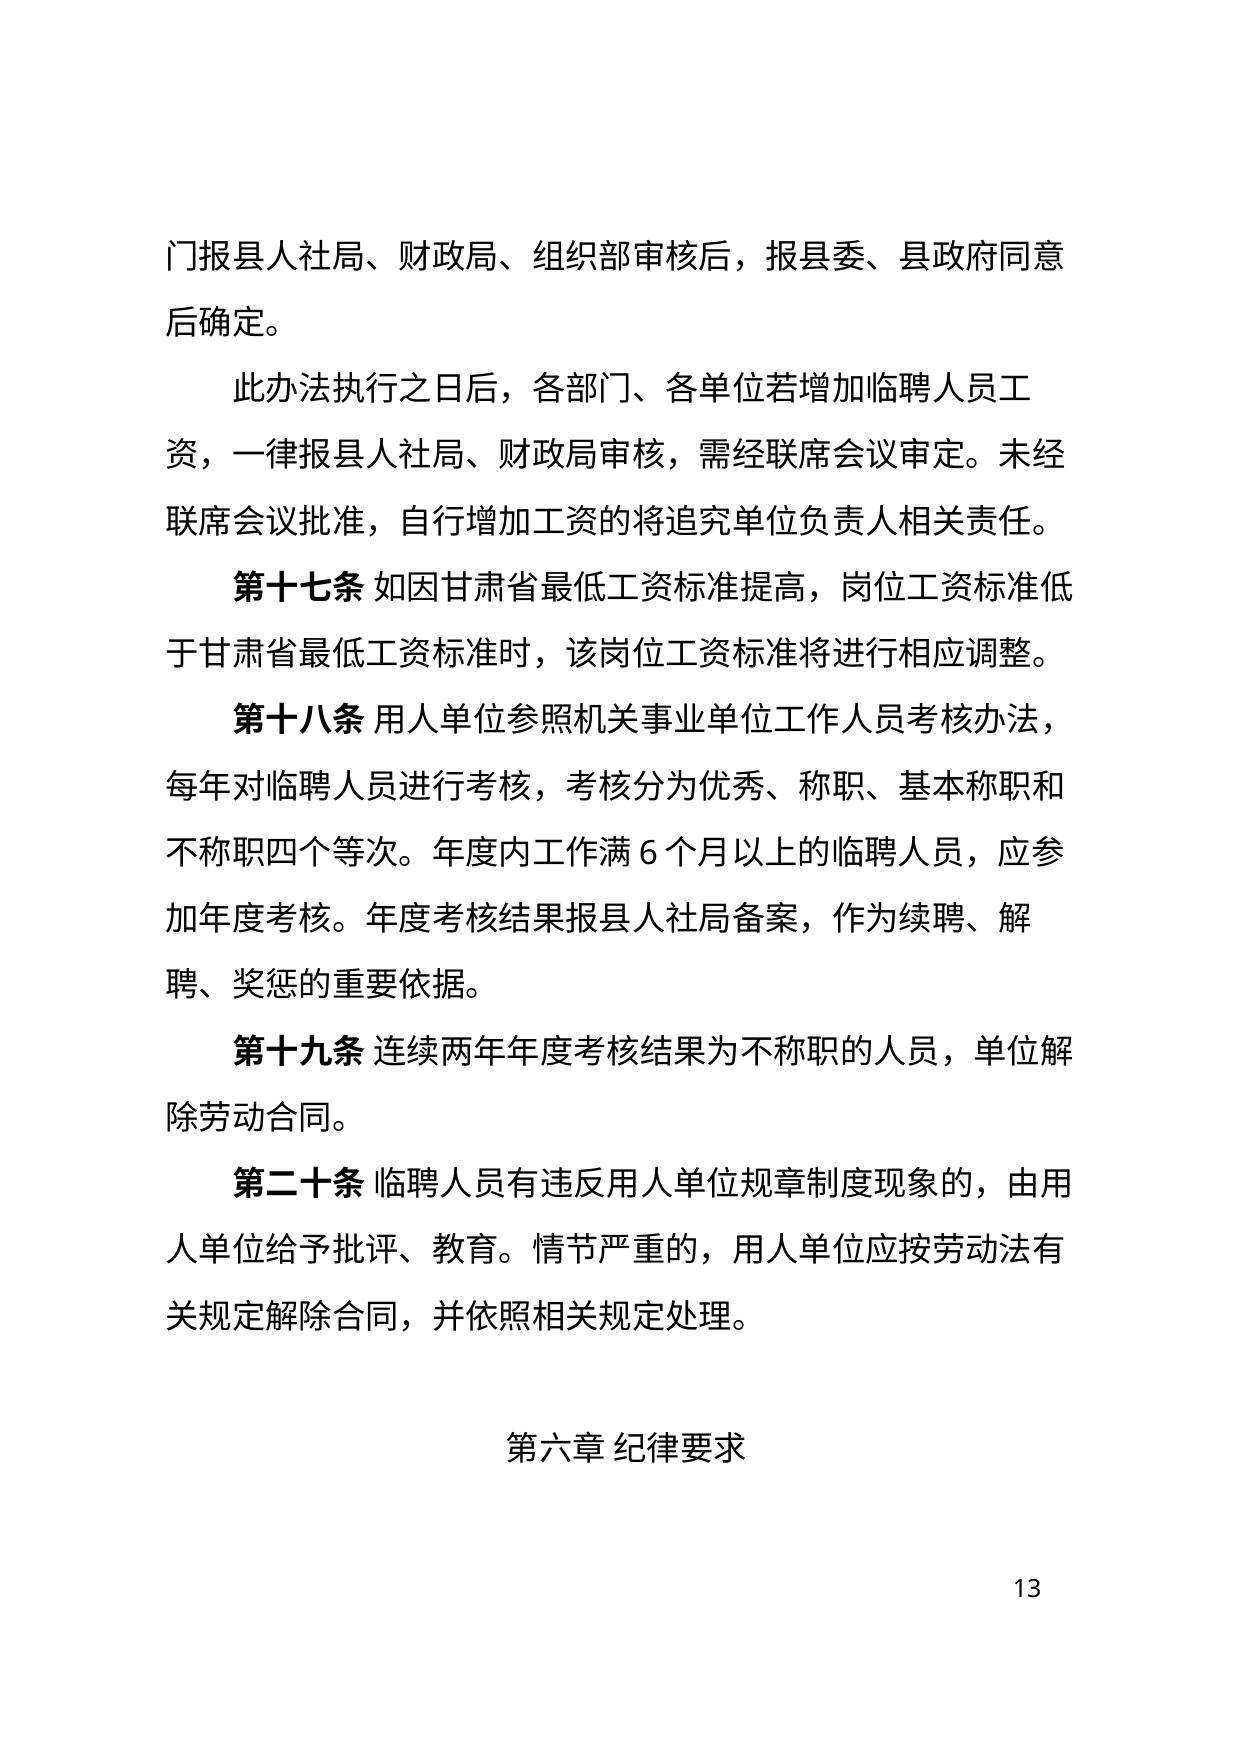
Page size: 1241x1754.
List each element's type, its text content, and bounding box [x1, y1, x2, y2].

text 第六章 纪律要求 [165, 1413, 1087, 1479]
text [165, 220, 1087, 353]
text 第十九条 连续两年年度考核结果为不称职的人员，单位解除劳动合同。 [165, 1015, 1087, 1148]
text 此办法执行之日后，各部门、各单位若增加临聘人员工资，一律报县人社局、财政局审核，需经联席会议审定。未经联席会议批准，自行增加工资的将追究单位负责人相关责任。 [165, 353, 1087, 552]
text 第十八条 用人单位参照机关事业单位工作人员考核办法，每年对临聘人员进行考核，考核分为优秀、称职、基本称职和不称职四个等次。年度内工作满6个月以上的临聘人员，应参加年度考核。年度考核结果报县人社局备案，作为续聘、解聘、奖惩的重要依据。 [165, 684, 1087, 1015]
text 第二十条 临聘人员有违反用人单位规章制度现象的，由用人单位给予批评、教育。情节严重的，用人单位应按劳动法有关规定解除合同，并依照相关规定处理。 [165, 1148, 1087, 1347]
text 第十七条 如因甘肃省最低工资标准提高，岗位工资标准低于甘肃省最低工资标准时，该岗位工资标准将进行相应调整。 [165, 552, 1087, 684]
